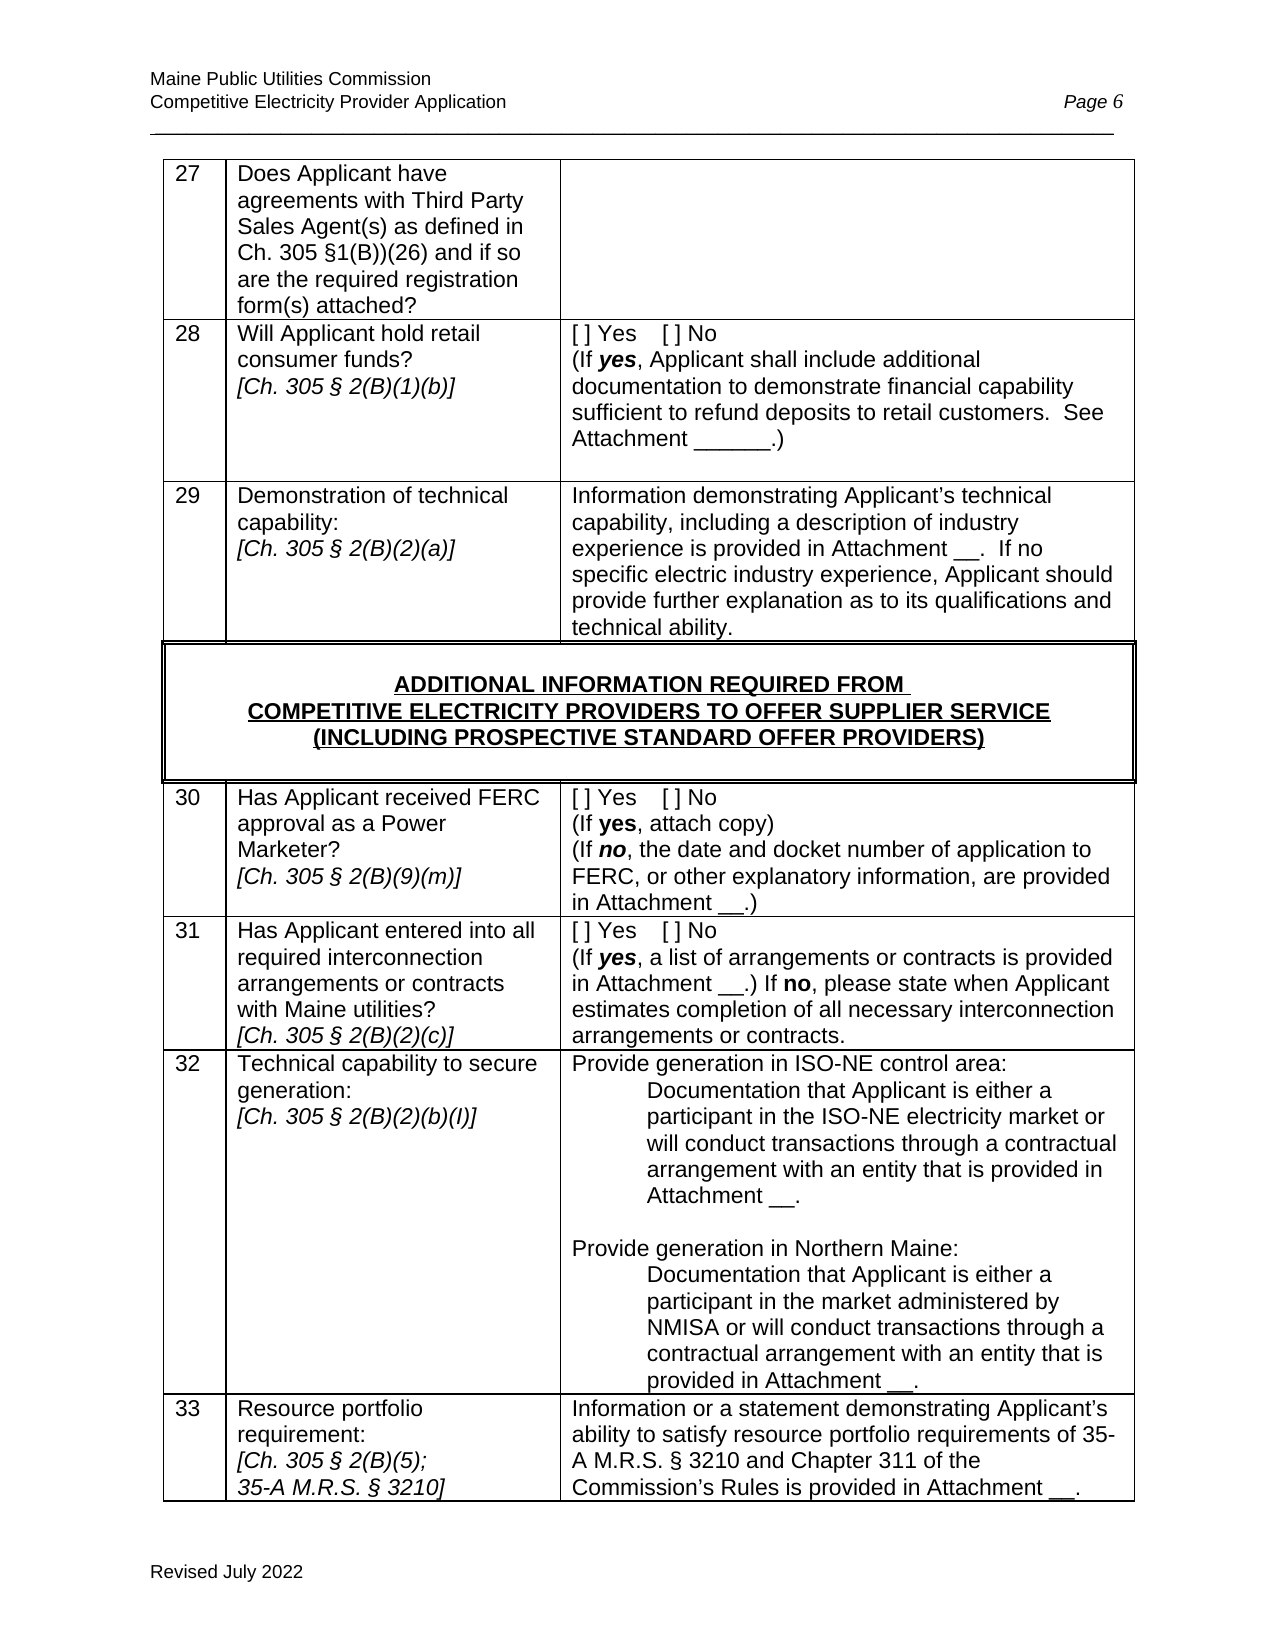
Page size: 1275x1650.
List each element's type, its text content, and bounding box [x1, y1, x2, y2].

table_cell [ ] Yes [ ] No (If yes, Applicant shall include additional documentation to demonstrate financial capability sufficient to refund deposits to retail customers. See Attachment ______.) [561, 320, 1134, 481]
table_cell 27 [164, 160, 225, 318]
table_cell Demonstration of technical capability: [ 305 § 2(B)(2)(a)] [227, 482, 560, 640]
table_cell [ ] Yes [ ] No (If yes, attach copy) (If no, the date and docket number of application to FERC, or other explanatory information, are provided in Attachment __.) [561, 784, 1134, 916]
table_cell 31 [164, 917, 225, 1049]
table_cell 28 [164, 320, 225, 481]
table_cell 30 [164, 784, 225, 916]
table_cell Provide generation in ISO-NE control area: Documentation that Applicant is either a participant in the ISO-NE electricity market or will conduct transactions through a contractual arrangement with an entity that is provided in Attachment __. Provide generation in : Documentation that Applicant is either a participant in the market administered by NMISA or will conduct transactions through a contractual arrangement with an entity that is provided in Attachment __. [561, 1051, 1134, 1393]
table_cell 29 [164, 482, 225, 640]
table_cell Technical capability to secure generation: [ 305 § 2(B)(2)(b)(I)] [227, 1051, 560, 1393]
table_cell ADDITIONAL INFORMATION REQUIRED FROM COMPETITIVE ELECTRICITY PROVIDERS TO OFFER SUPPLIER SERVICE (INCLUDING PROSPECTIVE STANDARD OFFER PROVIDERS) [166, 645, 1132, 779]
table_cell Has Applicant received FERC approval as a Power Marketer? [ 305 § 2(B)(9)(m)] [227, 784, 560, 916]
table_cell Will Applicant hold retail consumer funds? [ 305 § 2(B)(1)(b)] [227, 320, 560, 481]
table_cell Information demonstrating Applicant’s technical capability, including a description of industry experience is provided in Attachment __. If no specific electric industry experience, Applicant should provide further explanation as to its qualifications and technical ability. [561, 482, 1134, 640]
table_cell Does Applicant have agreements with Third Party Sales Agent(s) as defined in Ch. 305 §1(B))(26) and if so are the required registration form(s) attached? [227, 160, 560, 318]
table_cell 33 [164, 1395, 225, 1500]
table_cell Information or a statement demonstrating Applicant’s ability to satisfy resource portfolio requirements of 35-A M.R.S. § 3210 and Chapter 311 of the Commission’s Rules is provided in Attachment __. [561, 1395, 1134, 1500]
table_cell Has Applicant entered into all required interconnection arrangements or contracts with utilities? [ 305 § 2(B)(2)(c)] [227, 917, 560, 1049]
table_cell [561, 160, 1134, 318]
table_cell 32 [164, 1051, 225, 1393]
table_cell [ ] Yes [ ] No (If yes, a list of arrangements or contracts is provided in Attachment __.) If no, please state when Applicant estimates completion of all necessary interconnection arrangements or contracts. [561, 917, 1134, 1049]
table_cell Resource portfolio requirement: [ 305 § 2(B)(5); 35-A M.R.S. § 3210] [227, 1395, 560, 1500]
